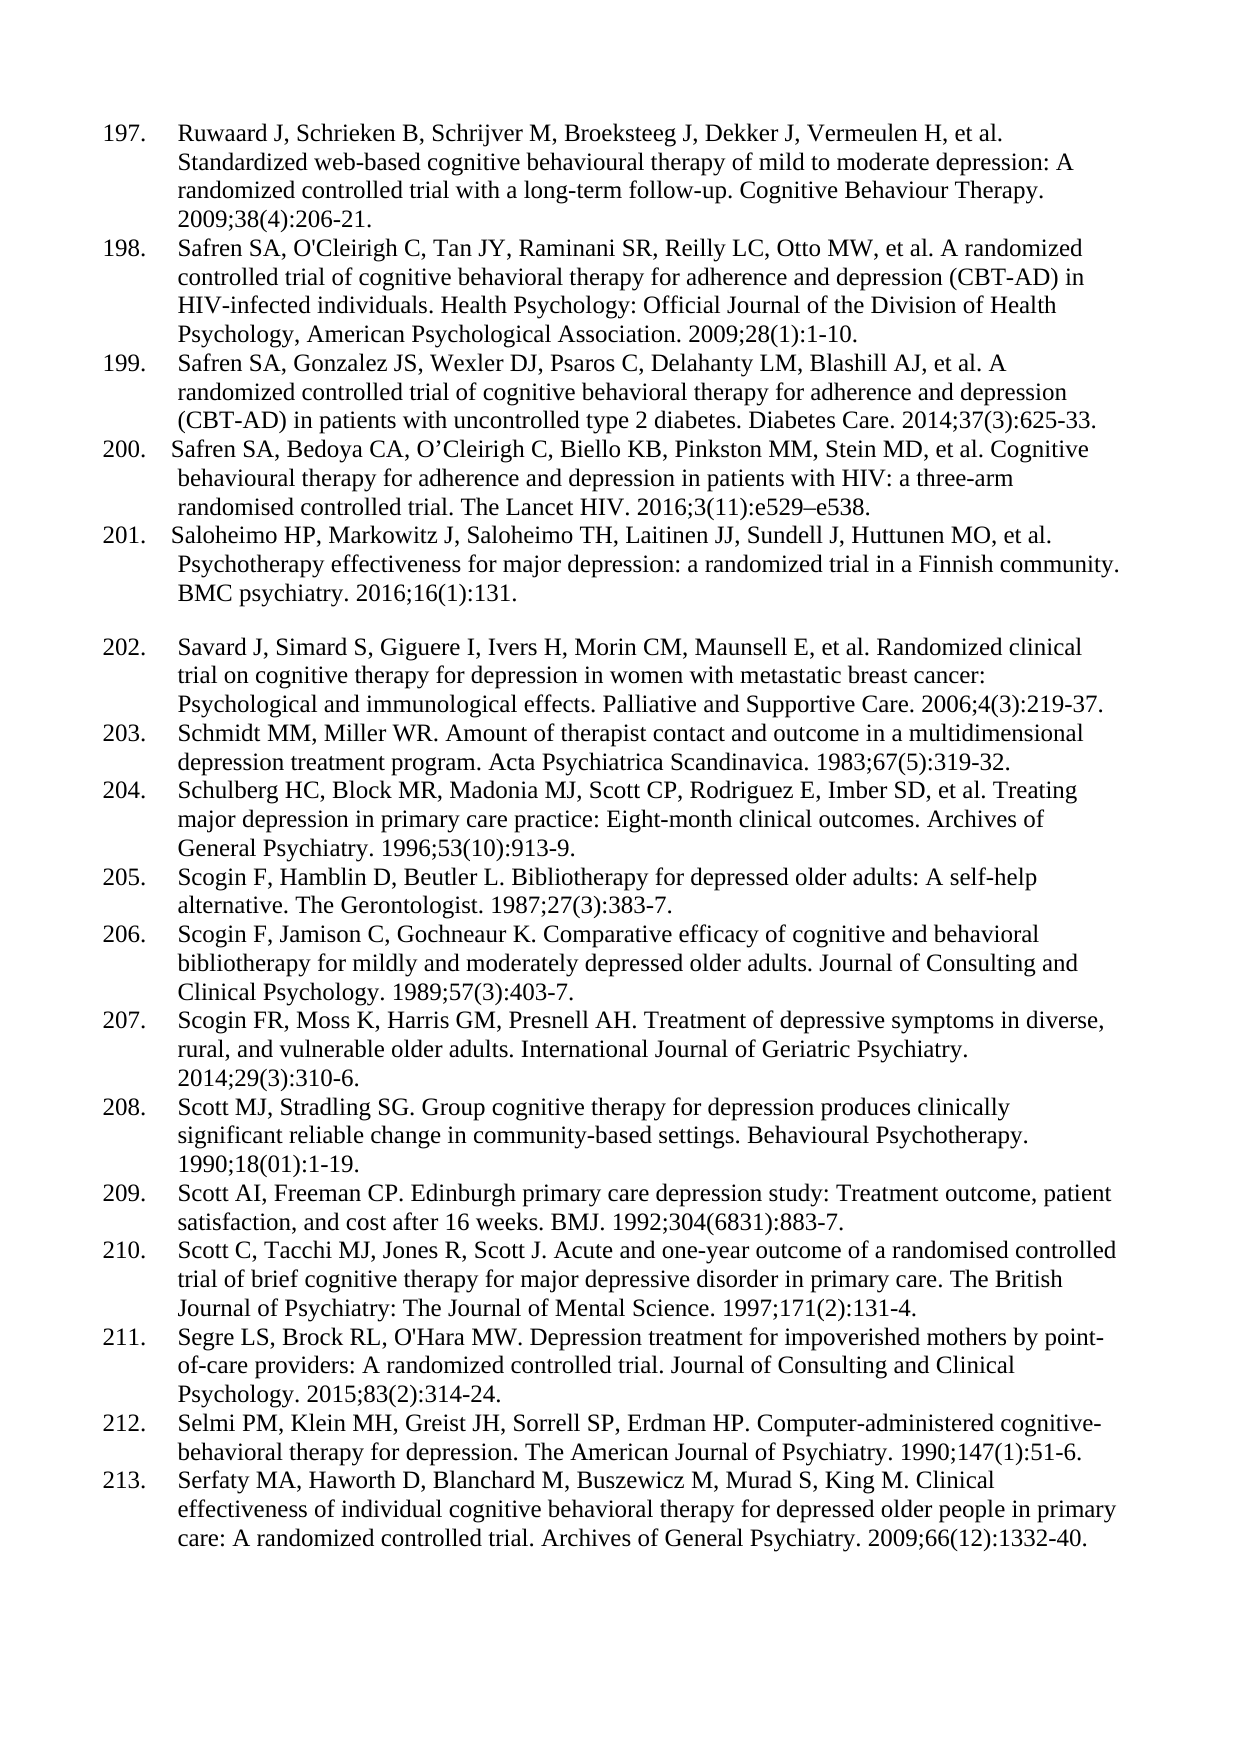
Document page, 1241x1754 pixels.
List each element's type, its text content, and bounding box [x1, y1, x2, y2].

text 206. Scogin F, Jamison C, Gochneaur K. Comparative efficacy of cognitive and behavioral bibliotherapy for mildly and moderately depressed older adults. Journal of Consulting and Clinical Psychology. 1989;57(3):403-7. [102, 919, 1122, 1006]
text 201. Saloheimo HP, Markowitz J, Saloheimo TH, Laitinen JJ, Sundell J, Huttunen MO, et al. Psychotherapy effectiveness for major depression: a randomized trial in a Finnish community. BMC psychiatry. 2016;16(1):131. [102, 521, 1122, 607]
text 210. Scott C, Tacchi MJ, Jones R, Scott J. Acute and one-year outcome of a randomised controlled trial of brief cognitive therapy for major depressive disorder in primary care. The British Journal of Psychiatry: The Journal of Mental Science. 1997;171(2):131-4. [102, 1236, 1122, 1322]
text 203. Schmidt MM, Miller WR. Amount of therapist contact and outcome in a multidimensional depression treatment program. Acta Psychiatrica Scandinavica. 1983;67(5):319-32. [102, 718, 1122, 776]
text 198. Safren SA, O'Cleirigh C, Tan JY, Raminani SR, Reilly LC, Otto MW, et al. A randomized controlled trial of cognitive behavioral therapy for adherence and depression (CBT-AD) in HIV-infected individuals. Health Psychology: Official Journal of the Division of Health Psychology, American Psychological Association. 2009;28(1):1-10. [102, 233, 1122, 348]
text 213. Serfaty MA, Haworth D, Blanchard M, Buszewicz M, Murad S, King M. Clinical effectiveness of individual cognitive behavioral therapy for depressed older people in primary care: A randomized controlled trial. Archives of General Psychiatry. 2009;66(12):1332-40. [102, 1466, 1122, 1552]
text 211. Segre LS, Brock RL, O'Hara MW. Depression treatment for impoverished mothers by point-of-care providers: A randomized controlled trial. Journal of Consulting and Clinical Psychology. 2015;83(2):314-24. [102, 1322, 1122, 1408]
text 208. Scott MJ, Stradling SG. Group cognitive therapy for depression produces clinically significant reliable change in community-based settings. Behavioural Psychotherapy. 1990;18(01):1-19. [102, 1092, 1122, 1178]
text 199. Safren SA, Gonzalez JS, Wexler DJ, Psaros C, Delahanty LM, Blashill AJ, et al. A randomized controlled trial of cognitive behavioral therapy for adherence and depression (CBT-AD) in patients with uncontrolled type 2 diabetes. Diabetes Care. 2014;37(3):625-33. [102, 348, 1122, 434]
text 212. Selmi PM, Klein MH, Greist JH, Sorrell SP, Erdman HP. Computer-administered cognitive-behavioral therapy for depression. The American Journal of Psychiatry. 1990;147(1):51-6. [102, 1408, 1122, 1466]
text 200. Safren SA, Bedoya CA, O’Cleirigh C, Biello KB, Pinkston MM, Stein MD, et al. Cognitive behavioural therapy for adherence and depression in patients with HIV: a three-arm randomised controlled trial. The Lancet HIV. 2016;3(11):e529–e538. [102, 434, 1122, 521]
text 204. Schulberg HC, Block MR, Madonia MJ, Scott CP, Rodriguez E, Imber SD, et al. Treating major depression in primary care practice: Eight-month clinical outcomes. Archives of General Psychiatry. 1996;53(10):913-9. [102, 776, 1122, 862]
text 197. Ruwaard J, Schrieken B, Schrijver M, Broeksteeg J, Dekker J, Vermeulen H, et al. Standardized web-based cognitive behavioural therapy of mild to moderate depression: A randomized controlled trial with a long-term follow-up. Cognitive Behaviour Therapy. 2009;38(4):206-21. [102, 118, 1122, 233]
text 202. Savard J, Simard S, Giguere I, Ivers H, Morin CM, Maunsell E, et al. Randomized clinical trial on cognitive therapy for depression in women with metastatic breast cancer: Psychological and immunological effects. Palliative and Supportive Care. 2006;4(3):219-37. [102, 632, 1122, 718]
text 205. Scogin F, Hamblin D, Beutler L. Bibliotherapy for depressed older adults: A self-help alternative. The Gerontologist. 1987;27(3):383-7. [102, 862, 1122, 919]
text 207. Scogin FR, Moss K, Harris GM, Presnell AH. Treatment of depressive symptoms in diverse, rural, and vulnerable older adults. International Journal of Geriatric Psychiatry. 2014;29(3):310-6. [102, 1006, 1122, 1092]
text 209. Scott AI, Freeman CP. Edinburgh primary care depression study: Treatment outcome, patient satisfaction, and cost after 16 weeks. BMJ. 1992;304(6831):883-7. [102, 1178, 1122, 1236]
